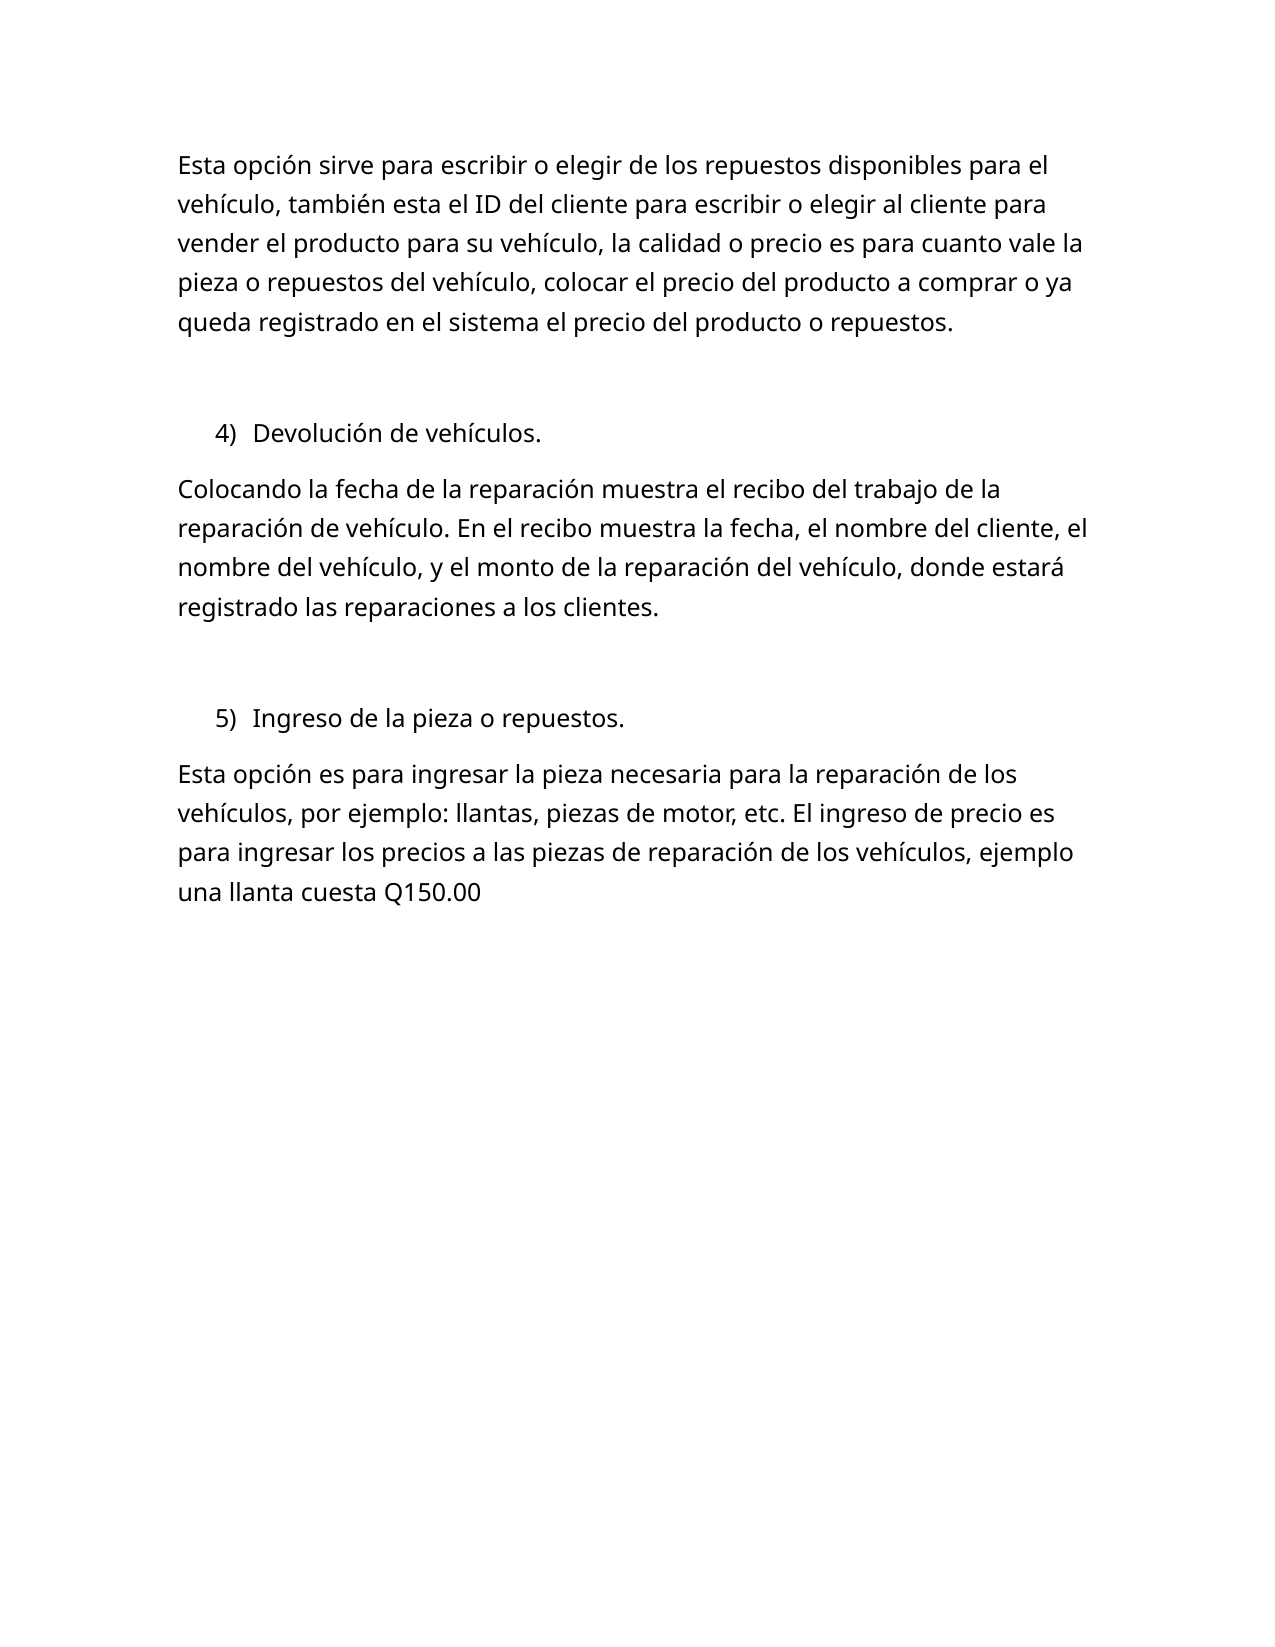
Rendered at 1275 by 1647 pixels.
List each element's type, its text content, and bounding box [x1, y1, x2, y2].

text Colocando la fecha de la reparación muestra el recibo del trabajo de la reparación de vehículo. En el recibo muestra la fecha, el nombre del cliente, el nombre del vehículo, y el monto de la reparación del vehículo, donde estará registrado las reparaciones a los clientes. [177, 472, 1098, 623]
text Esta opción es para ingresar la pieza necesaria para la reparación de los vehículos, por ejemplo: llantas, piezas de motor, etc. El ingreso de precio es para ingresar los precios a las piezas de reparación de los vehículos, ejemplo una llanta cuesta Q150.00 [177, 757, 1098, 908]
list Devolución de vehículos. [215, 416, 1098, 450]
list Ingreso de la pieza o repuestos. [215, 701, 1098, 735]
text Esta opción sirve para escribir o elegir de los repuestos disponibles para el vehículo, también esta el ID del cliente para escribir o elegir al cliente para vender el producto para su vehículo, la calidad o precio es para cuanto vale la pieza o repuestos del vehículo, colocar el precio del producto a comprar o ya queda registrado en el sistema el precio del producto o repuestos. [177, 148, 1098, 338]
